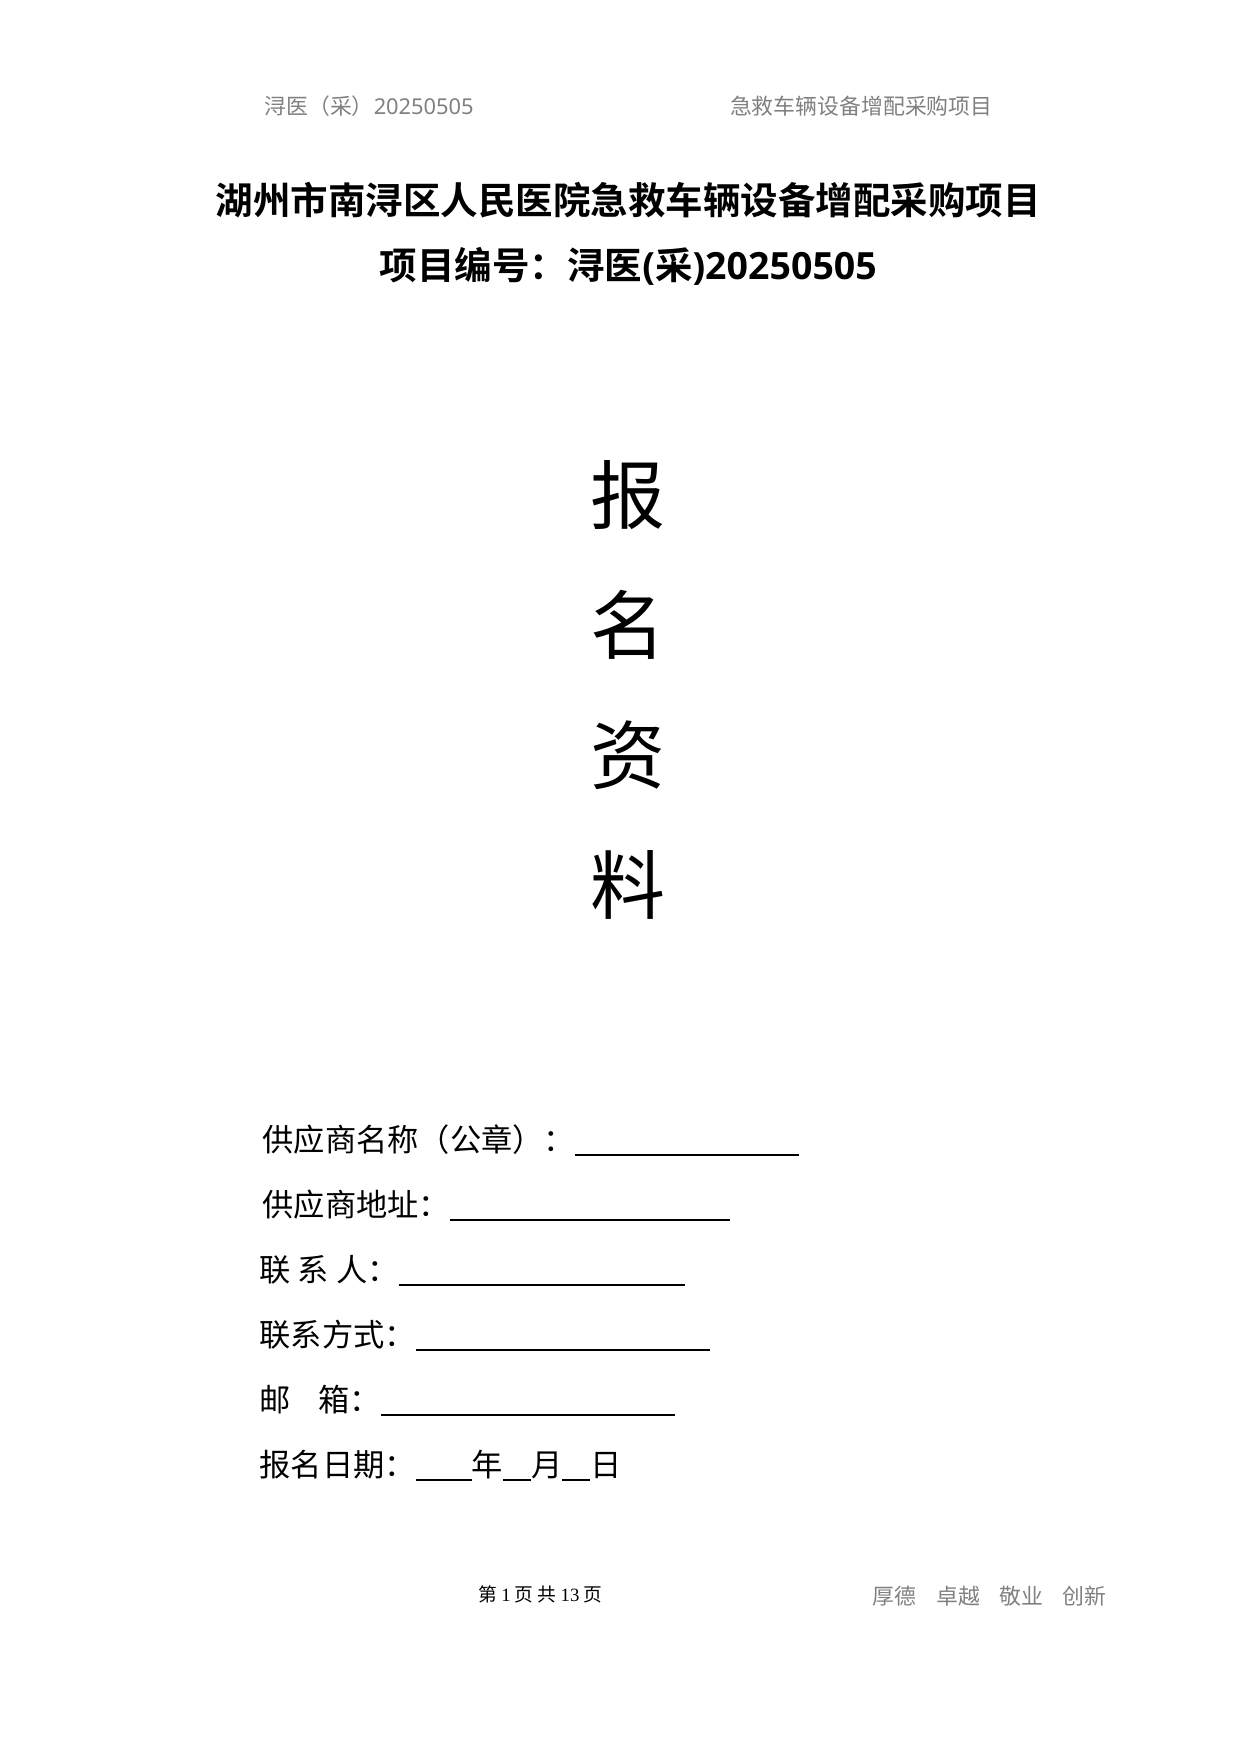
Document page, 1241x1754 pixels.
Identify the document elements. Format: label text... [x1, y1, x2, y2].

text 项目编号：浔医(采)20250505 [150, 231, 1106, 296]
text 报 [150, 426, 1106, 556]
text 供应商地址： [262, 1170, 1106, 1235]
text 联系方式： [150, 1300, 1106, 1365]
text 资 [150, 686, 1106, 816]
text 报名日期： 年 月 日 [150, 1430, 1106, 1495]
text 名 [150, 556, 1106, 686]
text 联 系 人： [150, 1235, 1106, 1300]
text 邮 箱： [150, 1365, 1106, 1430]
text 供应商名称（公章）： [262, 1105, 1106, 1170]
text 湖州市南浔区人民医院急救车辆设备增配采购项目 [150, 166, 1106, 231]
text 料 [150, 816, 1106, 946]
